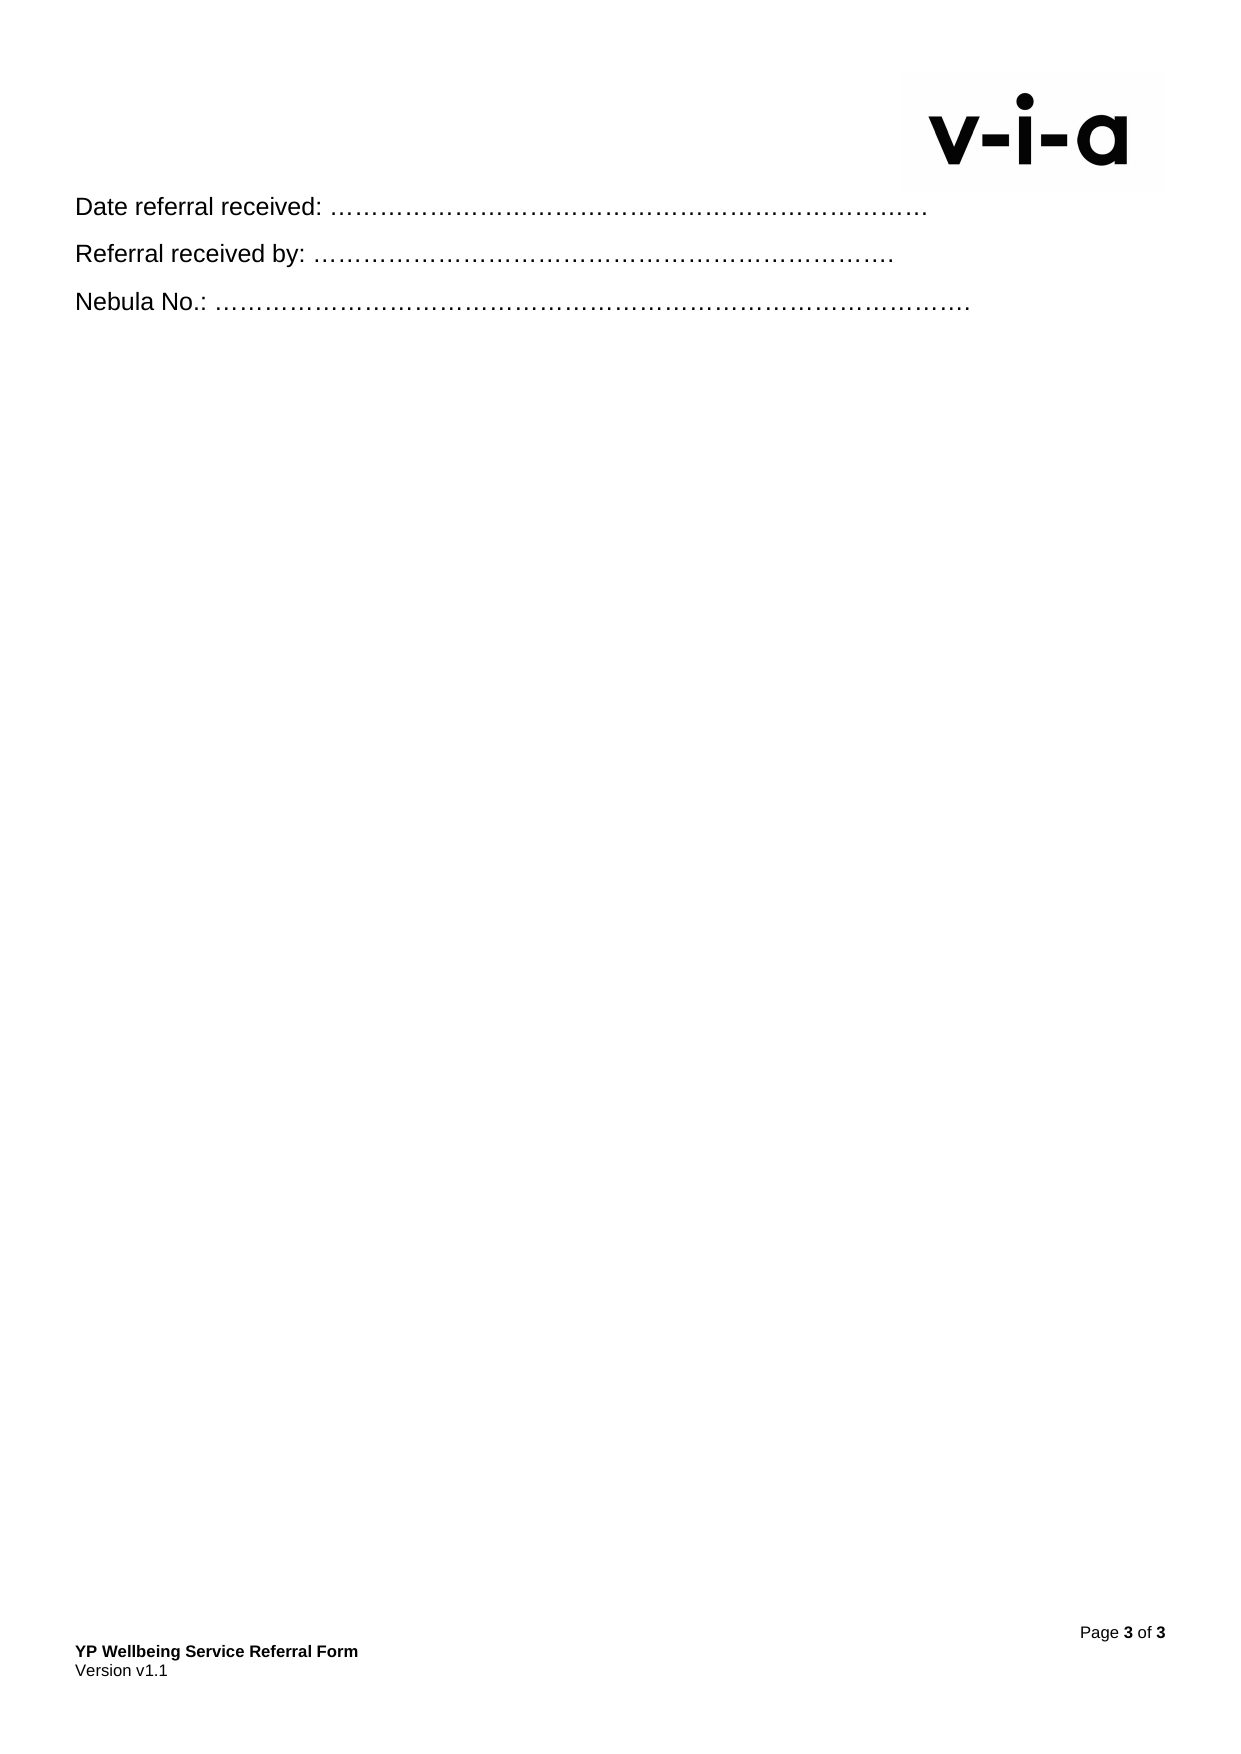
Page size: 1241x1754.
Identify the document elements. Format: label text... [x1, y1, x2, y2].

picture [900, 73, 1166, 192]
text Referral received by: ……………………………………………………………. [75, 239, 1165, 268]
text Date referral received: ……………………………………………………………… [75, 192, 1165, 221]
text Nebula No.: ………………………………………………………………………………. [75, 287, 1165, 316]
